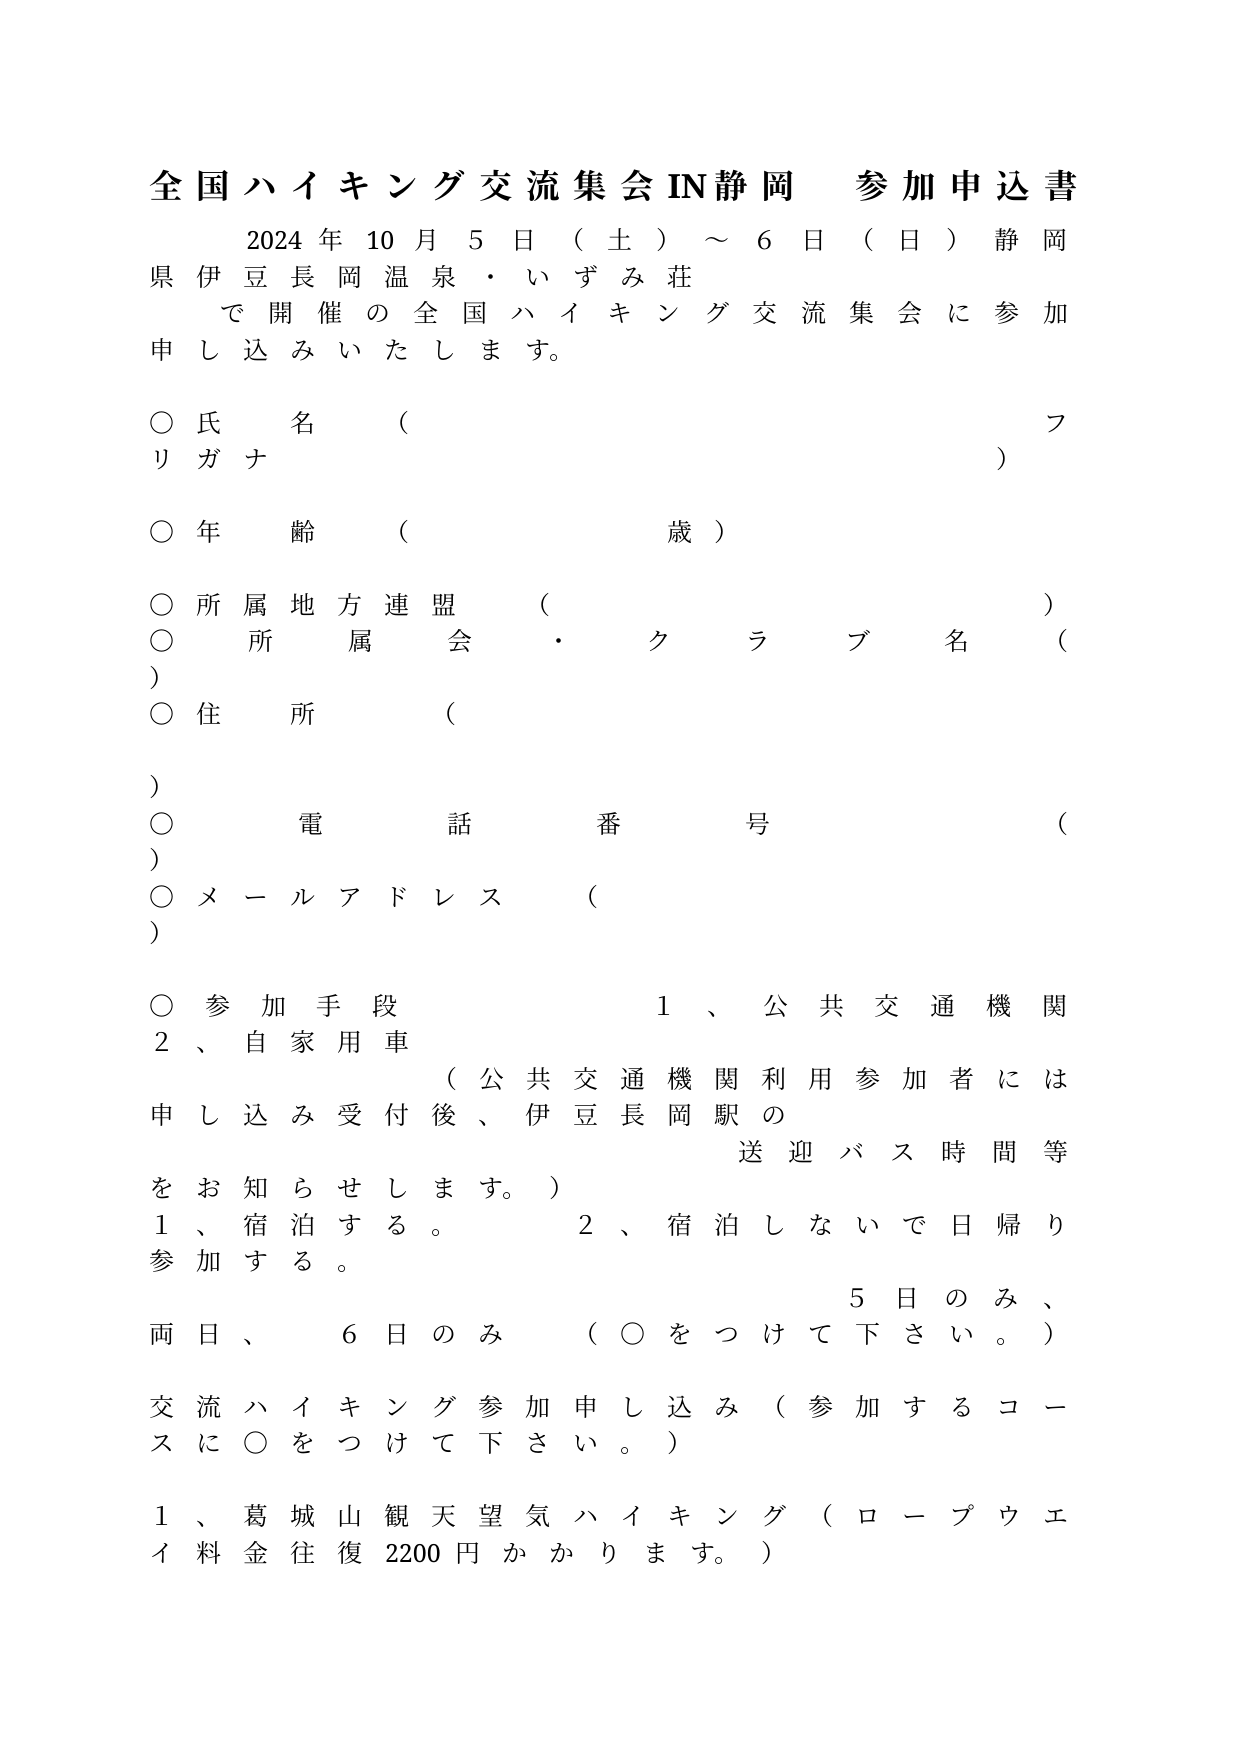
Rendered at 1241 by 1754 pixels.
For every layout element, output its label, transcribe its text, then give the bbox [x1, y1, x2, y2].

text 全国ハイキング交流集会IN静岡 参加申込書 [149, 148, 1091, 221]
text 〇電話番号 （ ） [149, 804, 1091, 877]
text ） [149, 731, 1091, 804]
text 交流ハイキング参加申し込み（参加するコースに〇をつけて下さい。） [149, 1387, 1091, 1460]
text 2024年10月５日（土）～６日（日）静岡県伊豆長岡温泉・いずみ荘 [149, 221, 1091, 294]
text で開催の全国ハイキング交流集会に参加申し込みいたします。 [149, 294, 1091, 367]
text 〇所属地方連盟 （ ） [149, 585, 1091, 622]
text 〇参加手段 １、公共交通機関 ２、自家用車 [149, 986, 1091, 1059]
text 〇メールアドレス （ ） [149, 877, 1091, 950]
text １、宿泊する。 ２、宿泊しないで日帰り参加する。 [149, 1205, 1091, 1278]
text 〇住 所 （ [149, 695, 1091, 731]
list １、葛城山観天望気ハイキング（ロープウエイ料金往復2200円かかります。） [149, 1497, 1091, 1570]
text 送迎バス時間等をお知らせします。） [149, 1132, 1091, 1205]
text 〇所属会・クラブ名（ ） [149, 622, 1091, 695]
text 〇氏 名 （ フリガナ ） [149, 403, 1091, 476]
text ５日のみ、 両日、 ６日のみ （〇をつけて下さい。） [149, 1278, 1091, 1351]
text （公共交通機関利用参加者には申し込み受付後、伊豆長岡駅の [149, 1059, 1091, 1132]
text 〇年 齢 （ 歳） [149, 512, 1091, 549]
